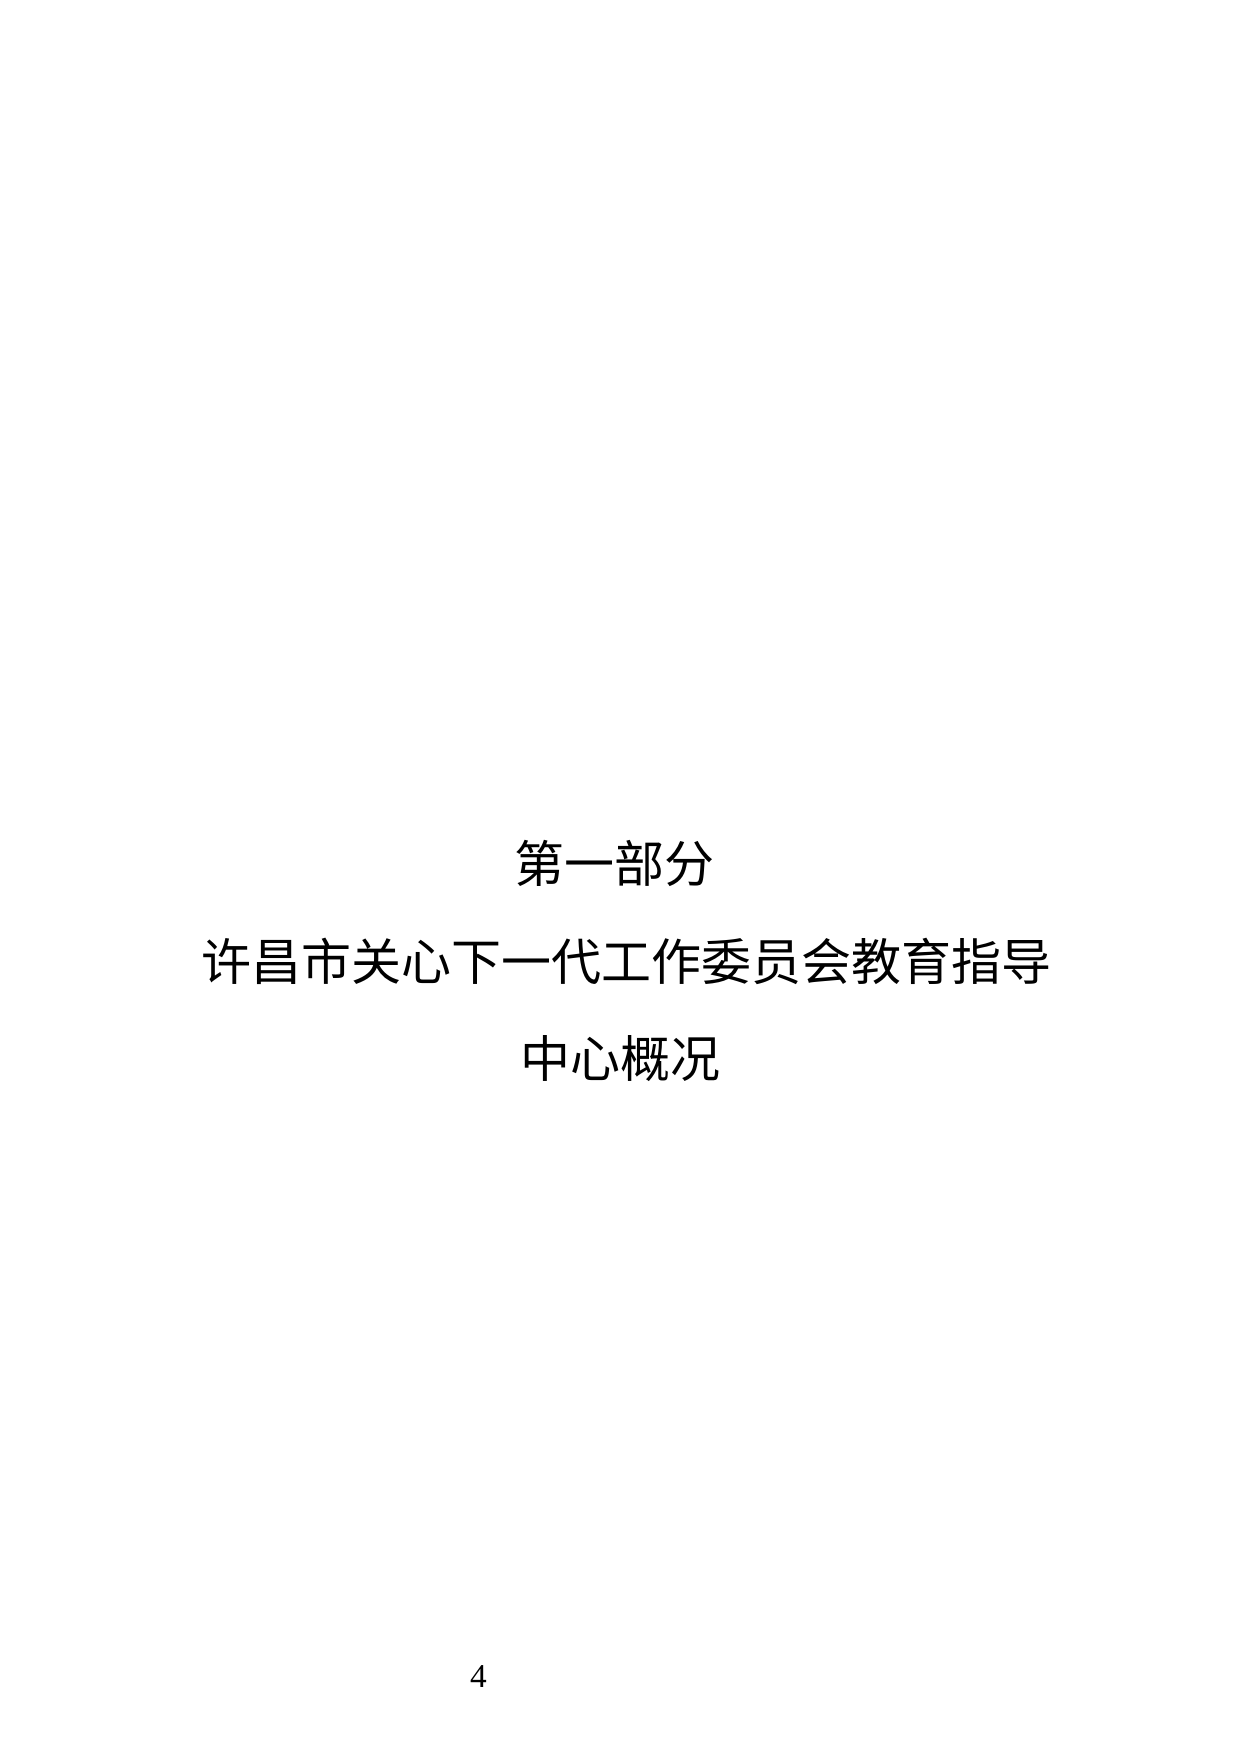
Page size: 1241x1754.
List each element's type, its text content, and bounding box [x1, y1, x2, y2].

text 第一部分 许昌市关心下一代工作委员会教育指导中心概况 [187, 812, 1053, 1104]
